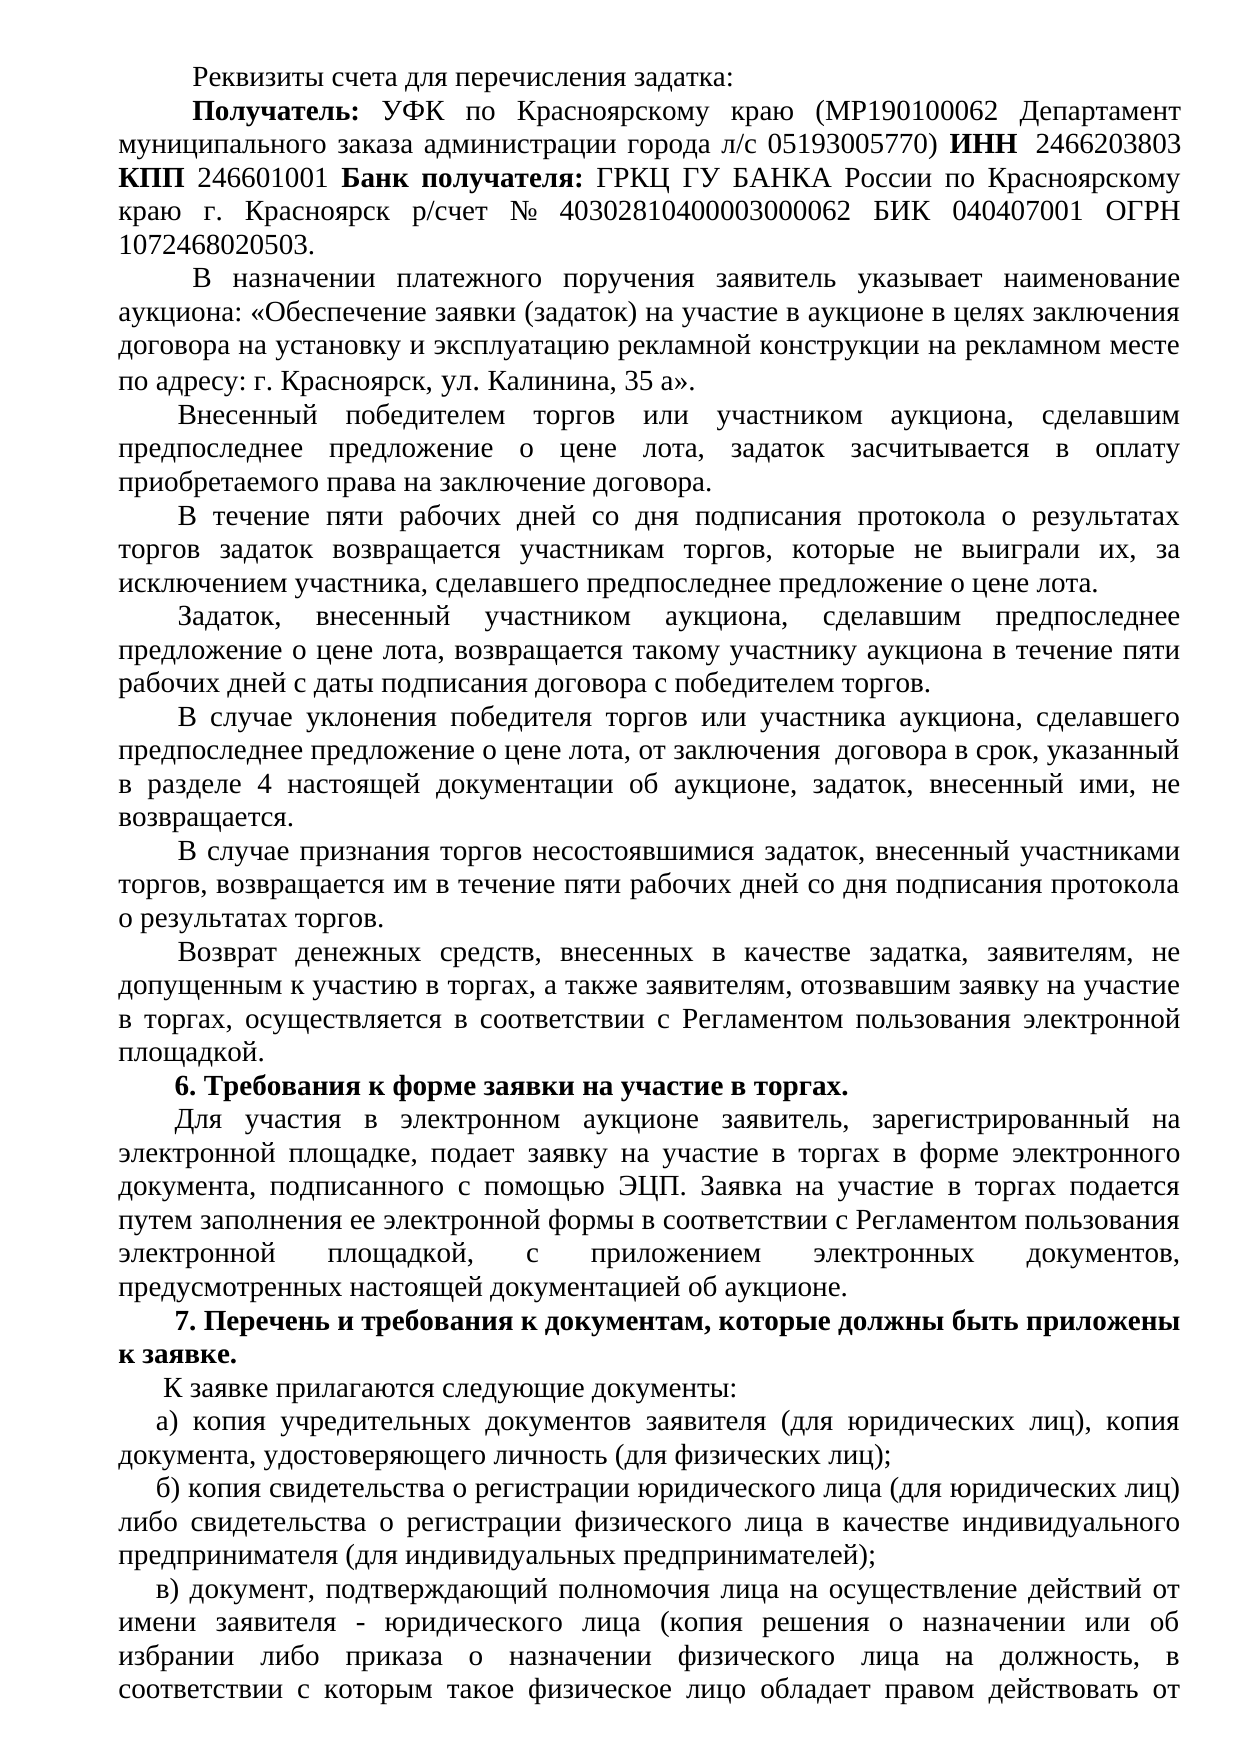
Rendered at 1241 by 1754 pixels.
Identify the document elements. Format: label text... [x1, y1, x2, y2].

text 7. Перечень и требования к документам, которые должны быть приложены к заявке. [118, 1303, 1181, 1370]
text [118, 1571, 1181, 1705]
text а) копия учредительных документов заявителя (для юридических лиц), копия документа, удостоверяющего личность (для физических лиц); [118, 1403, 1181, 1470]
title В течение пяти рабочих дней со дня подписания протокола о результатах торгов задаток возвращается участникам торгов, которые не выиграли их, за исключением участника, сделавшего предпоследнее предложение о цене лота. [118, 498, 1181, 598]
title В случае признания торгов несостоявшимися задаток, внесенный участниками торгов, возвращается им в течение пяти рабочих дней со дня подписания протокола о результатах торгов. [118, 833, 1181, 934]
title В назначении платежного поручения заявитель указывает наименование аукциона: «Обеспечение заявки (задаток) на участие в аукционе в целях заключения договора на установку и эксплуатацию рекламной конструкции на рекламном месте по адресу: г. Красноярск, ул. Калинина, 35 а». [118, 260, 1181, 397]
text б) копия свидетельства о регистрации юридического лица (для юридических лиц) либо свидетельства о регистрации физического лица в качестве индивидуального предпринимателя (для индивидуальных предпринимателей); [118, 1470, 1181, 1571]
text Для участия в электронном аукционе заявитель, зарегистрированный на электронной площадке, подает заявку на участие в торгах в форме электронного документа, подписанного с помощью ЭЦП. Заявка на участие в торгах подается путем заполнения ее электронной формы в соответствии с Регламентом пользования электронной площадкой, с приложением электронных документов, предусмотренных настоящей документацией об аукционе. [118, 1101, 1181, 1303]
title В случае уклонения победителя торгов или участника аукциона, сделавшего предпоследнее предложение о цене лота, от заключения договора в срок, указанный в разделе 4 настоящей документации об аукционе, задаток, внесенный ими, не возвращается. [118, 699, 1181, 833]
title Возврат денежных средств, внесенных в качестве задатка, заявителям, не допущенным к участию в торгах, а также заявителям, отозвавшим заявку на участие в торгах, осуществляется в соответствии с Регламентом пользования электронной площадкой. [118, 934, 1181, 1068]
text Получатель: УФК по Красноярскому краю (МР190100062 Департамент муниципального заказа администрации города л/с 05193005770) ИНН 2466203803 КПП 246601001 Банк получателя: ГРКЦ ГУ БАНКА России по Красноярскому краю г. Красноярск р/счет № 40302810400003000062 БИК 040407001 ОГРН 1072468020503. [118, 93, 1181, 260]
text 6. Требования к форме заявки на участие в торгах. [118, 1068, 1181, 1101]
text К заявке прилагаются следующие документы: [118, 1370, 1181, 1403]
title Задаток, внесенный участником аукциона, сделавшим предпоследнее предложение о цене лота, возвращается такому участнику аукциона в течение пяти рабочих дней с даты подписания договора с победителем торгов. [118, 598, 1181, 699]
title Внесенный победителем торгов или участником аукциона, сделавшим предпоследнее предложение о цене лота, задаток засчитывается в оплату приобретаемого права на заключение договора. [118, 397, 1181, 498]
title Реквизиты счета для перечисления задатка: [118, 59, 1181, 93]
